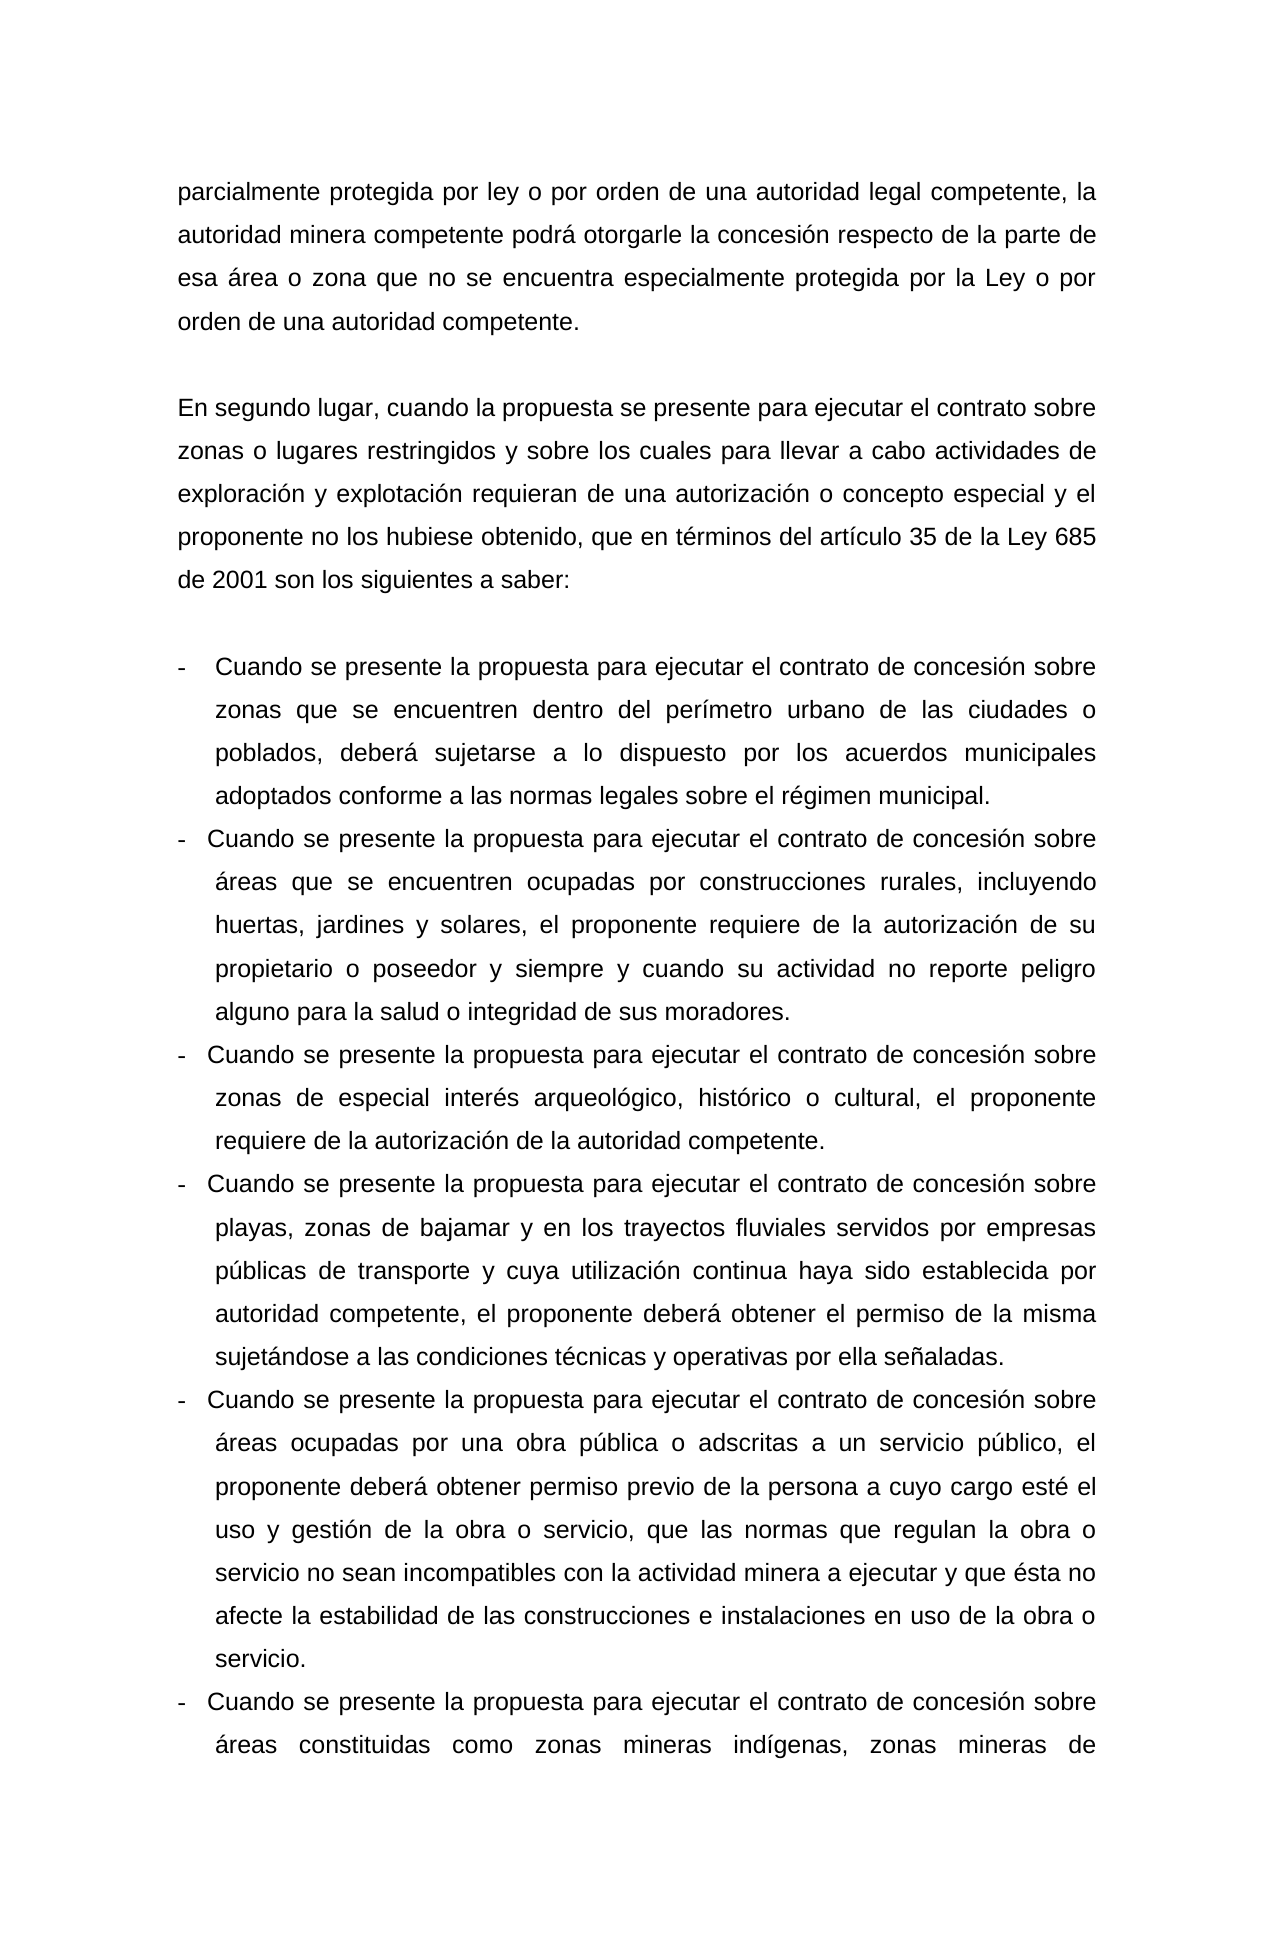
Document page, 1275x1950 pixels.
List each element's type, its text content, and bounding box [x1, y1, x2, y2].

list Cuando se presente la propuesta para ejecutar el contrato de concesión sobre playas, zonas de bajamar y en los trayectos fluviales servidos por empresas públicas de transporte y cuya utilización continua haya sido establecida por autoridad competente, el proponente deberá obtener el permiso de la misma sujetándose a las condiciones técnicas y operativas por ella señaladas. [177, 1169, 1098, 1371]
list Cuando se presente la propuesta para ejecutar el contrato de concesión sobre áreas que se encuentren ocupadas por construcciones rurales, incluyendo huertas, jardines y solares, el proponente requiere de la autorización de su propietario o poseedor y siempre y cuando su actividad no reporte peligro alguno para la salud o integridad de sus moradores. [177, 824, 1098, 1026]
text En segundo lugar, cuando la propuesta se presente para ejecutar el contrato sobre zonas o lugares restringidos y sobre los cuales para llevar a cabo actividades de exploración y explotación requieran de una autorización o concepto especial y el proponente no los hubiese obtenido, que en términos del artículo 35 de la Ley 685 de 2001 son los siguientes a saber: [177, 393, 1098, 594]
list Cuando se presente la propuesta para ejecutar el contrato de concesión sobre áreas ocupadas por una obra pública o adscritas a un servicio público, el proponente deberá obtener permiso previo de la persona a cuyo cargo esté el uso y gestión de la obra o servicio, que las normas que regulan la obra o servicio no sean incompatibles con la actividad minera a ejecutar y que ésta no afecte la estabilidad de las construcciones e instalaciones en uso de la obra o servicio. [177, 1385, 1098, 1673]
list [177, 1687, 1098, 1759]
list Cuando se presente la propuesta para ejecutar el contrato de concesión sobre zonas que se encuentren dentro del perímetro urbano de las ciudades o poblados, deberá sujetarse a lo dispuesto por los acuerdos municipales adoptados conforme a las normas legales sobre el régimen municipal. [177, 652, 1098, 810]
list Cuando se presente la propuesta para ejecutar el contrato de concesión sobre zonas de especial interés arqueológico, histórico o cultural, el proponente requiere de la autorización de la autoridad competente. [177, 1040, 1098, 1155]
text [177, 177, 1098, 335]
